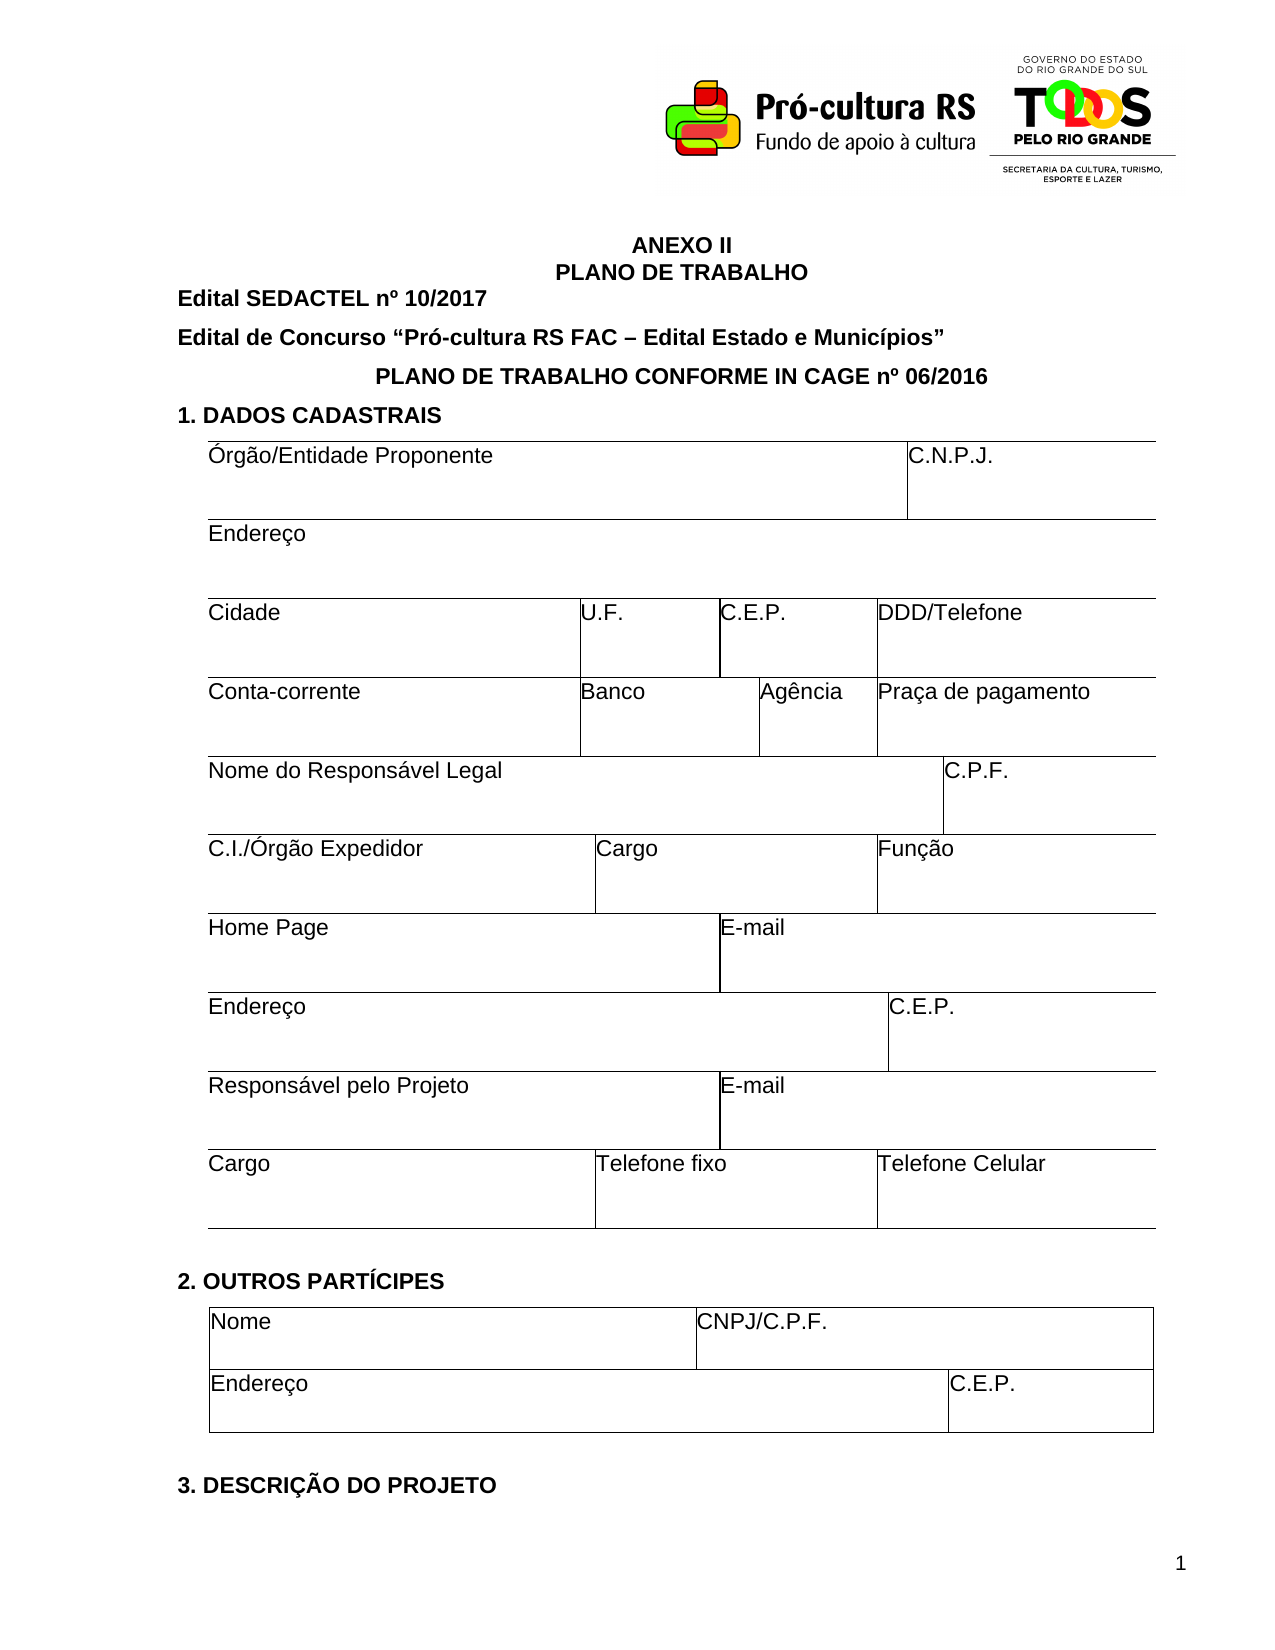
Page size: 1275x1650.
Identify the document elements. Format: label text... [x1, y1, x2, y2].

table_cell C.I./Órgão Expedidor [208, 835, 595, 913]
table_header C.N.P.J. [908, 442, 1156, 519]
table_cell Home Page [208, 914, 719, 992]
text Edital SEDACTEL nº 10/2017 [177, 285, 1186, 311]
table_cell Cargo [208, 1150, 595, 1228]
table_cell Endereço [208, 520, 1156, 598]
table_cell U.F. [581, 599, 719, 677]
text Edital de Concurso “Pró-cultura RS FAC – Edital Estado e Municípios” [177, 324, 1186, 350]
table_cell Endereço [208, 993, 888, 1071]
table_header CNPJ/C.P.F. [697, 1308, 1153, 1369]
table_cell Cargo [596, 835, 877, 913]
table_cell Responsável pelo Projeto [208, 1072, 719, 1149]
picture [655, 44, 1187, 196]
table_cell C.E.P. [889, 993, 1156, 1071]
table_cell E-mail [721, 1072, 1156, 1149]
table_cell Telefone Celular [878, 1150, 1156, 1228]
table_cell DDD/Telefone [878, 599, 1156, 677]
table_cell C.E.P. [949, 1370, 1153, 1432]
table_cell Nome do Responsável Legal [208, 757, 943, 834]
table_cell C.P.F. [944, 757, 1156, 834]
table_cell Endereço [210, 1370, 948, 1432]
text 2. OUTROS PARTÍCIPES [177, 1268, 1186, 1294]
text 3. DESCRIÇÃO DO PROJETO [177, 1472, 1186, 1498]
text 1. DADOS CADASTRAIS [177, 402, 1186, 428]
text ANEXO II [177, 232, 1186, 259]
table_cell Cidade [208, 599, 580, 677]
table_cell Praça de pagamento [878, 678, 1156, 756]
table_cell Telefone fixo [596, 1150, 877, 1228]
table_cell Agência [760, 678, 877, 756]
text PLANO DE TRABALHO CONFORME IN CAGE nº 06/2016 [177, 363, 1186, 389]
table_cell Função [878, 835, 1156, 913]
table_header Nome [210, 1308, 696, 1369]
table_cell C.E.P. [721, 599, 877, 677]
table_cell E-mail [721, 914, 1156, 992]
table_cell Conta-corrente [208, 678, 580, 756]
table_header Órgão/Entidade Proponente [208, 442, 907, 519]
text PLANO DE TRABALHO [177, 259, 1186, 285]
table_cell Banco [581, 678, 759, 756]
